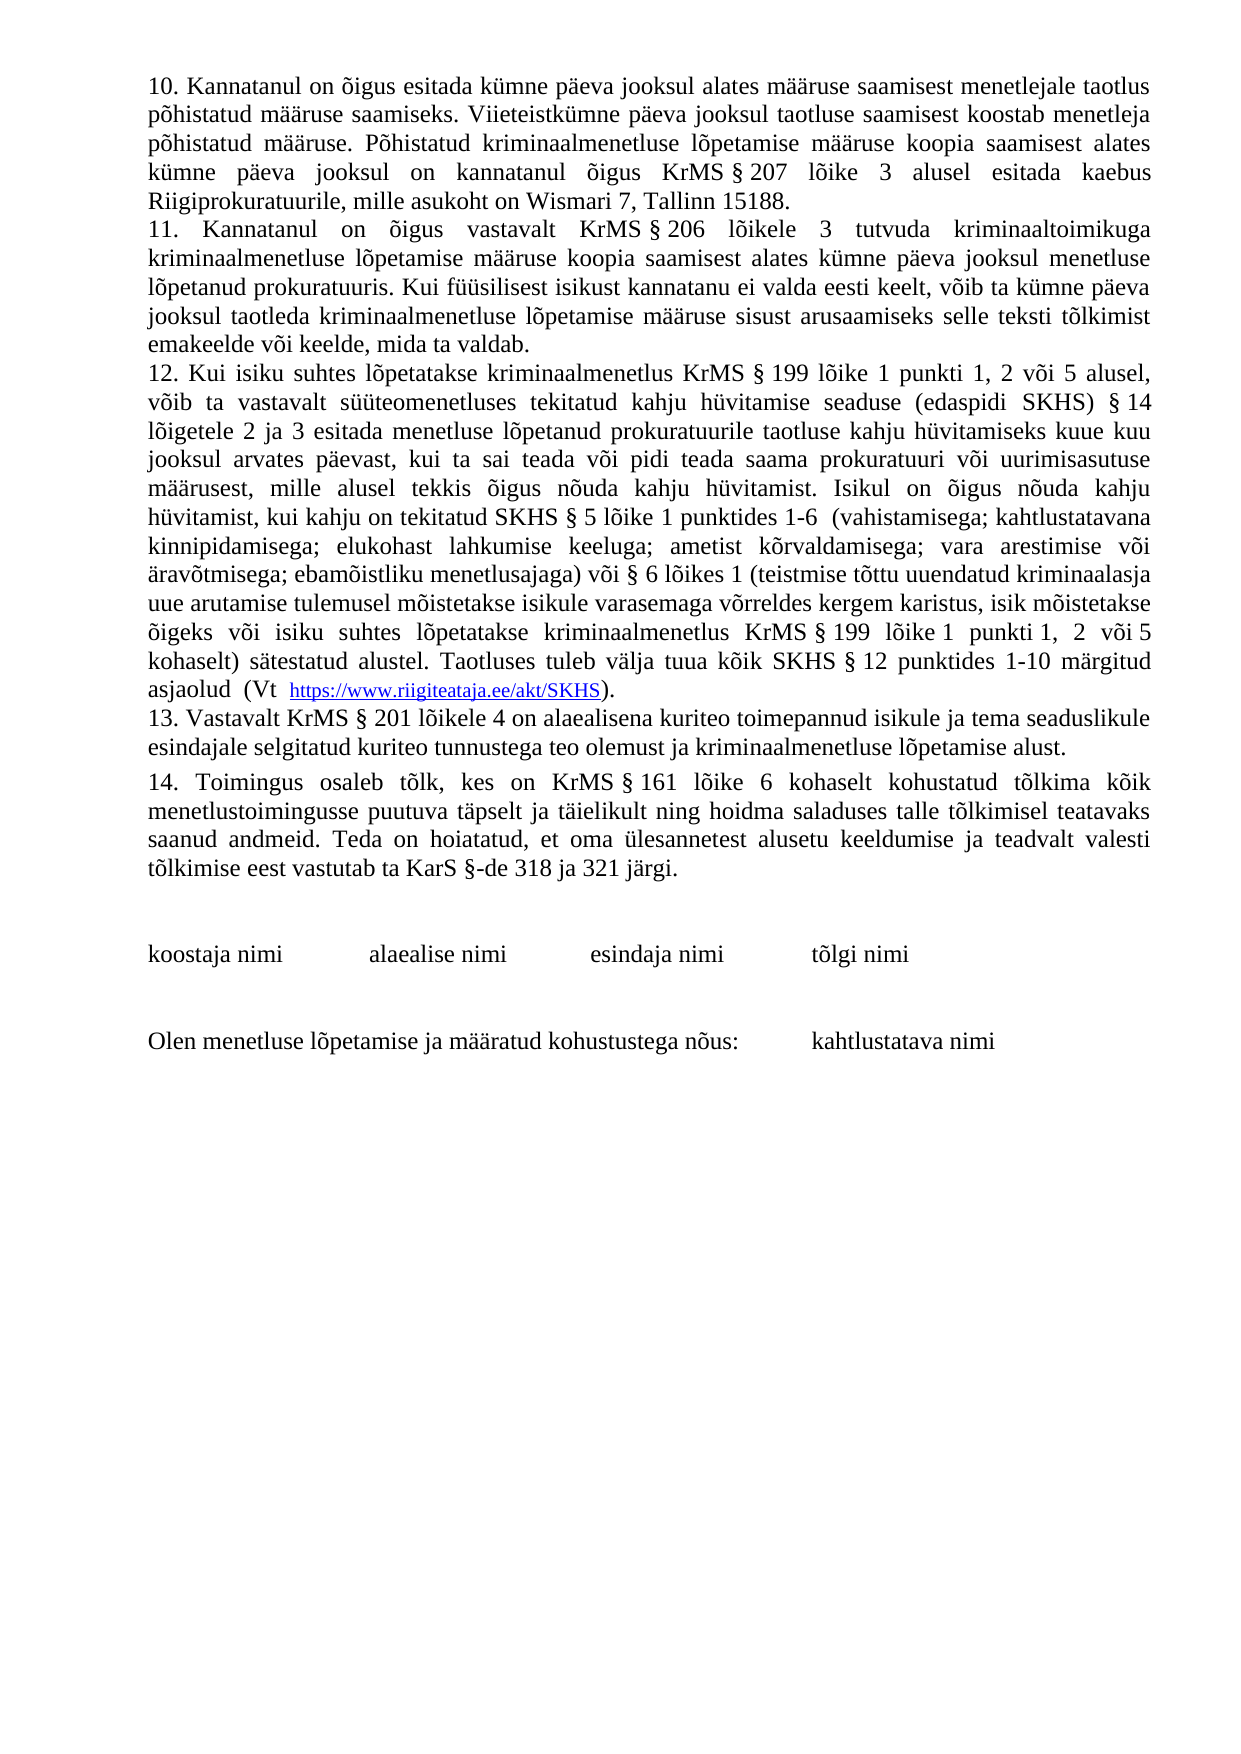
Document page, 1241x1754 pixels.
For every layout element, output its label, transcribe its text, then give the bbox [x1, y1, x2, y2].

text 11. Kannatanul on õigus vastavalt KrMS § 206 lõikele 3 tutvuda kriminaaltoimikuga kriminaalmenetluse lõpetamise määruse koopia saamisest alates kümne päeva jooksul menetluse lõpetanud prokuratuuris. Kui füüsilisest isikust kannatanu ei valda eesti keelt, võib ta kümne päeva jooksul taotleda kriminaalmenetluse lõpetamise määruse sisust arusaamiseks selle teksti tõlkimist emakeelde või keelde, mida ta valdab. [148, 214, 1152, 358]
text 10. Kannatanul on õigus esitada kümne päeva jooksul alates määruse saamisest menetlejale taotlus põhistatud määruse saamiseks. Viieteistkümne päeva jooksul taotluse saamisest koostab menetleja põhistatud määruse. Põhistatud kriminaalmenetluse lõpetamise määruse koopia saamisest alates kümne päeva jooksul on kannatanul õigus KrMS § 207 lõike 3 alusel esitada kaebus Riigiprokuratuurile, mille asukoht on Wismari 7, Tallinn 15188. [148, 71, 1152, 214]
text 12. Kui isiku suhtes lõpetatakse kriminaalmenetlus KrMS § 199 lõike 1 punkti 1, 2 või 5 alusel, võib ta vastavalt süüteomenetluses tekitatud kahju hüvitamise seaduse (edaspidi SKHS) § 14 lõigetele 2 ja 3 esitada menetluse lõpetanud prokuratuurile taotluse kahju hüvitamiseks kuue kuu jooksul arvates päevast, kui ta sai teada või pidi teada saama prokuratuuri või uurimisasutuse määrusest, mille alusel tekkis õigus nõuda kahju hüvitamist. Isikul on õigus nõuda kahju hüvitamist, kui kahju on tekitatud SKHS § 5 lõike 1 punktides 1-6 (vahistamisega; kahtlustatavana kinnipidamisega; elukohast lahkumise keeluga; ametist kõrvaldamisega; vara arestimise või äravõtmisega; ebamõistliku menetlusajaga) või § 6 lõikes 1 (teistmise tõttu uuendatud kriminaalasja uue arutamise tulemusel mõistetakse isikule varasemaga võrreldes kergem karistus, isik mõistetakse õigeks või isiku suhtes lõpetatakse kriminaalmenetlus KrMS § 199 lõike 1 punkti 1, 2 või 5 kohaselt) sätestatud alustel. Taotluses tuleb välja tuua kõik SKHS § 12 punktides 1-10 märgitud asjaolud (Vt https://www.riigiteataja.ee/akt/SKHS). [148, 358, 1152, 703]
text 14. Toimingus osaleb tõlk, kes on KrMS § 161 lõike 6 kohaselt kohustatud tõlkima kõik menetlustoimingusse puutuva täpselt ja täielikult ning hoidma saladuses talle tõlkimisel teatavaks saanud andmeid. Teda on hoiatatud, et oma ülesannetest alusetu keeldumise ja teadvalt valesti tõlkimise eest vastutab ta KarS §-de 318 ja 321 järgi. [148, 767, 1152, 882]
text koostaja nimi alaealise nimi esindaja nimi tõlgi nimi [148, 939, 1152, 968]
text 13. Vastavalt KrMS § 201 lõikele 4 on alaealisena kuriteo toimepannud isikule ja tema seaduslikule esindajale selgitatud kuriteo tunnustega teo olemust ja kriminaalmenetluse lõpetamise alust. [148, 703, 1152, 761]
text Olen menetluse lõpetamise ja määratud kohustustega nõus: kahtlustatava nimi [148, 1026, 1152, 1054]
